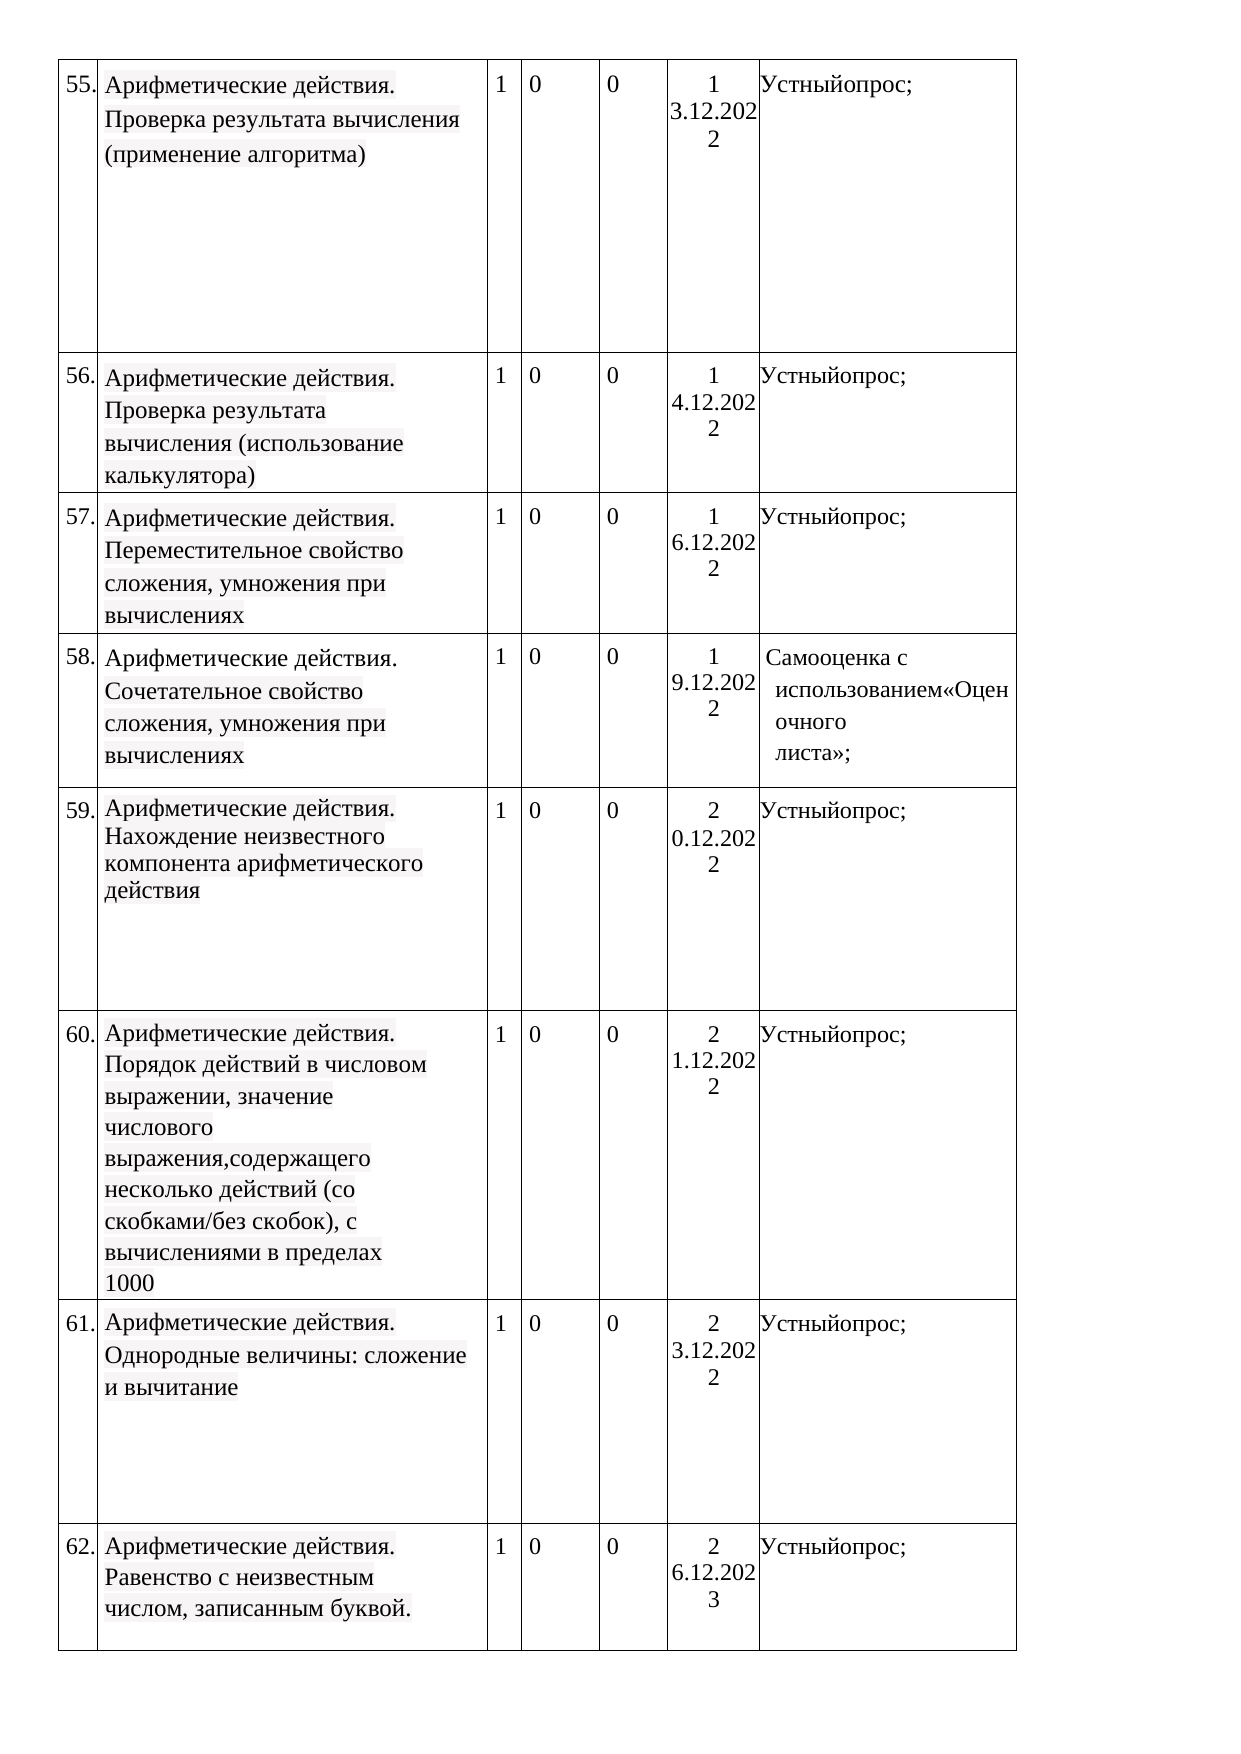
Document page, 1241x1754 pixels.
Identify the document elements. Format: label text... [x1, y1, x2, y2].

table_cell 1 [488, 1524, 521, 1650]
table_cell 1 [488, 788, 521, 1010]
table_cell 57. [59, 493, 97, 632]
table_cell Устныйопрос; [760, 788, 1016, 1010]
table_cell Устныйопрос; [760, 1011, 1016, 1299]
table_cell 0 [522, 1524, 599, 1650]
table_cell 60. [59, 1011, 97, 1299]
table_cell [98, 1524, 487, 1650]
table_cell Самооценка с использованием«Оценочного листа»; [760, 634, 1016, 787]
table_cell Устныйопрос; [760, 1524, 1016, 1650]
table_cell 1 [488, 493, 521, 632]
table_cell 59. [59, 788, 97, 1010]
table_cell 19.12.2022 [668, 634, 759, 787]
table_cell 0 [522, 1011, 599, 1299]
table_cell Устныйопрос; [760, 1300, 1016, 1523]
table_cell 0 [600, 1011, 667, 1299]
table_cell 61. [59, 1300, 97, 1523]
table_cell 0 [522, 634, 599, 787]
table_cell Устныйопрос; [760, 353, 1016, 492]
table_header 1 [488, 60, 521, 352]
table_cell 62. [59, 1524, 97, 1650]
table_cell 23.12.2022 [668, 1300, 759, 1523]
table_cell 0 [600, 1300, 667, 1523]
table_cell 0 [600, 353, 667, 492]
table_cell 1 [488, 1300, 521, 1523]
table_cell 21.12.2022 [668, 1011, 759, 1299]
table_header 13.12.2022 [668, 60, 759, 352]
table_cell 0 [600, 788, 667, 1010]
table_cell 0 [600, 1524, 667, 1650]
table_cell Арифметические действия. Проверка результата вычисления (использование калькулятора) [98, 353, 487, 492]
table_cell 0 [522, 353, 599, 492]
table_header 0 [600, 60, 667, 352]
table_cell 14.12.2022 [668, 353, 759, 492]
table_cell 0 [522, 493, 599, 632]
table_cell Арифметические действия. Сочетательное свойство сложения, умножения при вычислениях [98, 634, 487, 787]
table_cell Устныйопрос; [760, 493, 1016, 632]
table_cell 16.12.2022 [668, 493, 759, 632]
table_cell 0 [600, 493, 667, 632]
table_header Арифметические действия. Проверка результата вычисления (применение алгоритма) [98, 60, 487, 352]
table_cell Арифметические действия. Нахождение неизвестного компонента арифметического действия [98, 788, 487, 1010]
table_header 0 [522, 60, 599, 352]
table_cell 0 [522, 788, 599, 1010]
table_cell 56. [59, 353, 97, 492]
table_cell Арифметические действия. Однородные величины: сложение и вычитание [98, 1300, 487, 1523]
table_cell Арифметические действия. Порядок действий в числовом выражении, значение числового выражения,содержащего несколько действий (со скобками/без скобок), с вычислениями в пределах 1000 [98, 1011, 487, 1299]
table_cell 20.12.2022 [668, 788, 759, 1010]
table_cell 26.12.2023 [668, 1524, 759, 1650]
table_cell 0 [522, 1300, 599, 1523]
table_cell 58. [59, 634, 97, 787]
table_cell 1 [488, 353, 521, 492]
table_cell Арифметические действия. Переместительное свойство сложения, умножения при вычислениях [98, 493, 487, 632]
table_cell 1 [488, 1011, 521, 1299]
table_cell 1 [488, 634, 521, 787]
table_header 55. [59, 60, 97, 352]
table_header Устныйопрос; [760, 60, 1016, 352]
table_cell 0 [600, 634, 667, 787]
